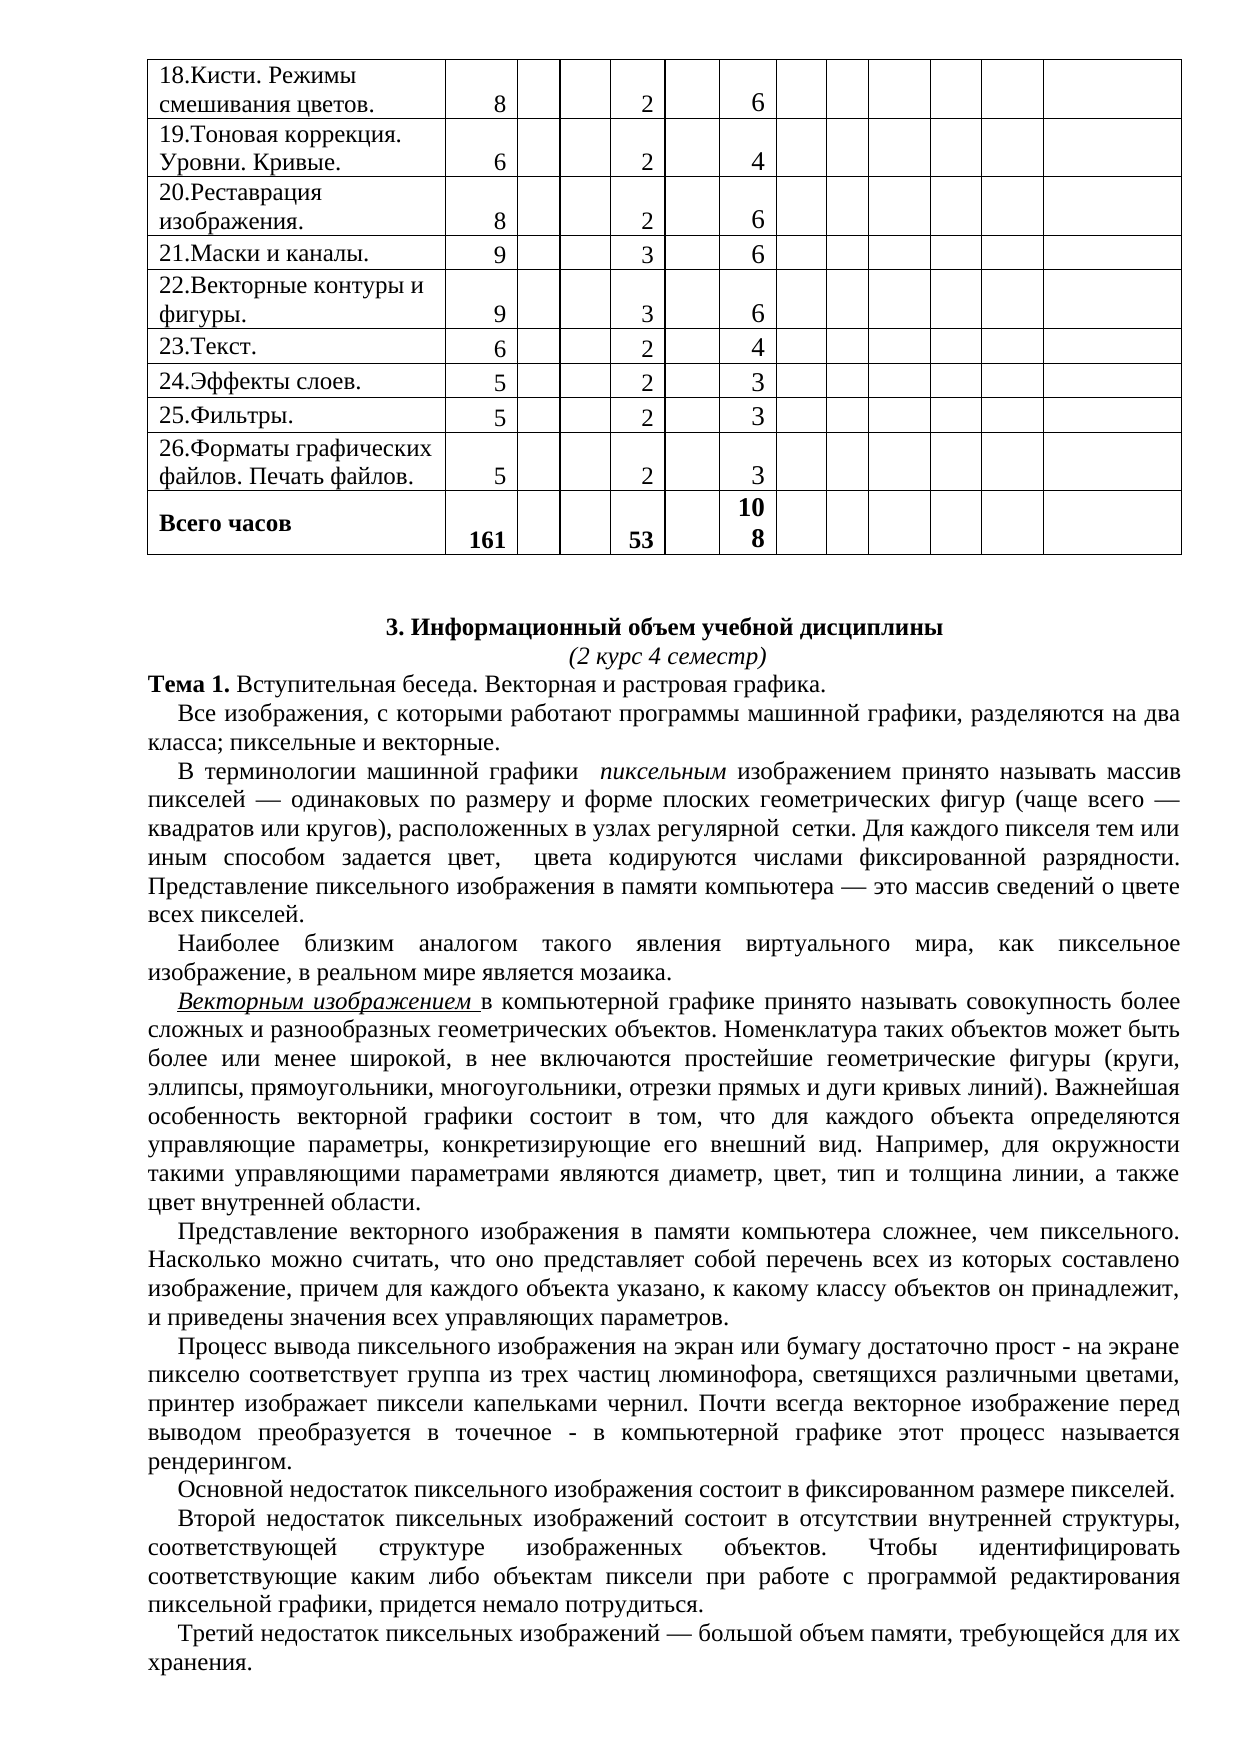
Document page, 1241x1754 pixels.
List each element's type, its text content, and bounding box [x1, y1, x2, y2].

table_cell 19.Тоновая коррекция. Уровни. Кривые. [148, 119, 445, 176]
table_cell 2 [611, 364, 664, 397]
list В терминологии машинной графики пиксельным изображением принято называть массив пикселей — одинаковых по размеру и форме плоских геометрических фигур (чаще всего — квадратов или кругов), расположенных в узлах регулярной сетки. Для каждого пикселя тем или иным способом задается цвет, цвета кодируются числами фиксированной разрядности. Представление пиксельного изображения в памяти компьютера — это массив сведений о цвете всех пикселей. [148, 756, 1181, 928]
table_cell [561, 398, 610, 432]
list Представление векторного изображения в памяти компьютера сложнее, чем пиксельного. Насколько можно считать, что оно представляет собой перечень всех из которых составлено изображение, причем для каждого объекта указано, к какому классу объектов он принадлежит, и приведены значения всех управляющих параметров. [148, 1216, 1181, 1331]
table_cell 3 [720, 433, 776, 490]
table_cell [827, 433, 868, 490]
table_cell [982, 433, 1043, 490]
table_cell [931, 491, 981, 553]
table_cell [666, 60, 719, 118]
table_cell [518, 364, 559, 397]
table_cell [561, 119, 610, 176]
table_cell [982, 119, 1043, 176]
table_cell [982, 491, 1043, 553]
table_cell [777, 270, 826, 328]
table_cell [777, 177, 826, 235]
list Второй недостаток пиксельных изображений состоит в отсутствии внутренней структуры, соответствующей структуре изображенных объектов. Чтобы идентифицировать соответствующие каким либо объектам пиксели при работе с программой редактирования пиксельной графики, придется немало потрудиться. [148, 1503, 1181, 1618]
table_cell [518, 236, 559, 269]
text 3. Информационный объем учебной дисциплины [148, 612, 1181, 641]
table_cell 2 [611, 433, 664, 490]
list Основной недостаток пиксельного изображения состоит в фиксированном размере пикселей. [148, 1474, 1181, 1503]
table_cell [982, 60, 1043, 118]
table_cell 2 [611, 398, 664, 432]
table_cell [982, 236, 1043, 269]
table_cell [1044, 270, 1181, 328]
table_cell 8 [446, 60, 517, 118]
table_cell [777, 364, 826, 397]
table_cell [666, 398, 719, 432]
table_cell 8 [446, 177, 517, 235]
table_cell 6 [720, 236, 776, 269]
table_cell [869, 491, 930, 553]
list Векторным изображением в компьютерной графике принято называть совокупность более сложных и разнообразных геометрических объектов. Номенклатура таких объектов может быть более или менее широкой, в нее включаются простейшие геометрические фигуры (круги, эллипсы, прямоугольники, многоугольники, отрезки прямых и дуги кривых линий). Важнейшая особенность векторной графики состоит в том, что для каждого объекта определяются управляющие параметры, конкретизирующие его внешний вид. Например, для окружности такими управляющими параметрами являются диаметр, цвет, тип и толщина линии, а также цвет внутренней области. [148, 986, 1181, 1216]
table_cell 5 [446, 364, 517, 397]
table_cell [869, 119, 930, 176]
table_cell 9 [446, 270, 517, 328]
table_cell [1044, 491, 1181, 553]
table_cell 6 [720, 270, 776, 328]
table_cell [561, 60, 610, 118]
table_cell [561, 236, 610, 269]
table_cell [518, 433, 559, 490]
table_cell 18.Кисти. Режимы смешивания цветов. [148, 60, 445, 118]
table_cell [561, 491, 610, 553]
table_cell [827, 177, 868, 235]
table_cell [561, 433, 610, 490]
table_cell [982, 364, 1043, 397]
table_cell [518, 60, 559, 118]
table_cell [1044, 177, 1181, 235]
table_cell [666, 236, 719, 269]
table_cell [666, 177, 719, 235]
table_cell [982, 177, 1043, 235]
table_cell [869, 177, 930, 235]
table_cell 6 [446, 119, 517, 176]
table_cell [561, 270, 610, 328]
table_cell [666, 364, 719, 397]
table_cell [931, 364, 981, 397]
list Наиболее близким аналогом такого явления виртуального мира, как пиксельное изображение, в реальном мире является мозаика. [148, 928, 1181, 986]
table_cell 4 [720, 119, 776, 176]
table_cell 22.Векторные контуры и фигуры. [148, 270, 445, 328]
text (2 курс 4 семестр) [148, 641, 1181, 669]
table_cell 5 [446, 433, 517, 490]
table_cell [982, 329, 1043, 362]
list Третий недостаток пиксельных изображений — большой объем памяти, требующейся для их хранения. [148, 1618, 1181, 1676]
table_cell [1044, 236, 1181, 269]
table_cell 4 [720, 329, 776, 362]
table_cell [777, 398, 826, 432]
table_cell [982, 398, 1043, 432]
table_cell [827, 398, 868, 432]
list Все изображения, с которыми работают программы машинной графики, разделяются на два класса; пиксельные и векторные. [148, 698, 1181, 756]
table_cell 23.Текст. [148, 329, 445, 362]
table_cell [666, 119, 719, 176]
text Тема 1. Вступительная беседа. Векторная и растровая графика. [148, 669, 1181, 698]
table_cell [518, 119, 559, 176]
table_cell [777, 60, 826, 118]
table_cell [827, 491, 868, 553]
table_cell 24.Эффекты слоев. [148, 364, 445, 397]
table_cell [777, 329, 826, 362]
table_cell [518, 270, 559, 328]
table_cell 53 [611, 491, 664, 553]
table_cell [869, 433, 930, 490]
table_cell 161 [446, 491, 517, 553]
table_cell 2 [611, 177, 664, 235]
table_cell 6 [446, 329, 517, 362]
table_cell [1044, 364, 1181, 397]
table_cell 108 [720, 491, 776, 553]
table_cell 6 [720, 177, 776, 235]
table_cell [869, 329, 930, 362]
table_cell [827, 270, 868, 328]
table_cell [869, 364, 930, 397]
table_cell [518, 329, 559, 362]
table_cell [931, 270, 981, 328]
table_cell [931, 177, 981, 235]
table_cell [827, 236, 868, 269]
table_cell [777, 433, 826, 490]
table_cell 9 [446, 236, 517, 269]
table_cell 2 [611, 329, 664, 362]
table_cell 5 [446, 398, 517, 432]
table_cell 20.Реставрация изображения. [148, 177, 445, 235]
table_cell [869, 398, 930, 432]
table_cell 3 [611, 270, 664, 328]
table_cell 25.Фильтры. [148, 398, 445, 432]
table_cell 21.Маски и каналы. [148, 236, 445, 269]
table_cell [931, 60, 981, 118]
table_cell [869, 236, 930, 269]
table_cell [561, 364, 610, 397]
list Процесс вывода пиксельного изображения на экран или бумагу достаточно прост - на экране пикселю соответствует группа из трех частиц люминофора, светящихся различными цветами, принтер изображает пиксели капельками чернил. Почти всегда векторное изображение перед выводом преобразуется в точечное - в компьютерной графике этот процесс называется рендерингом. [148, 1331, 1181, 1474]
table_cell [1044, 60, 1181, 118]
table_cell [827, 364, 868, 397]
table_cell [931, 119, 981, 176]
table_cell [982, 270, 1043, 328]
table_cell [827, 60, 868, 118]
table_cell [777, 236, 826, 269]
table_cell [1044, 433, 1181, 490]
table_cell 6 [720, 60, 776, 118]
table_cell [561, 177, 610, 235]
table_cell [931, 329, 981, 362]
table_cell [666, 433, 719, 490]
table_cell 3 [720, 398, 776, 432]
table_cell [869, 60, 930, 118]
table_cell [931, 398, 981, 432]
table_cell [518, 177, 559, 235]
table_cell 26.Форматы графических файлов. Печать файлов. [148, 433, 445, 490]
table_cell [827, 119, 868, 176]
table_cell [518, 491, 559, 553]
table_cell [1044, 329, 1181, 362]
table_cell 2 [611, 60, 664, 118]
table_cell [827, 329, 868, 362]
table_cell 3 [611, 236, 664, 269]
table_cell [1044, 398, 1181, 432]
table_cell [518, 398, 559, 432]
table_cell 2 [611, 119, 664, 176]
table_cell [666, 270, 719, 328]
table_cell [931, 433, 981, 490]
table_cell [666, 491, 719, 553]
table_cell 3 [720, 364, 776, 397]
table_cell [777, 119, 826, 176]
table_cell [869, 270, 930, 328]
table_cell [561, 329, 610, 362]
table_cell Всего часов [148, 491, 445, 553]
table_cell [777, 491, 826, 553]
table_cell [666, 329, 719, 362]
table_cell [1044, 119, 1181, 176]
table_cell [931, 236, 981, 269]
